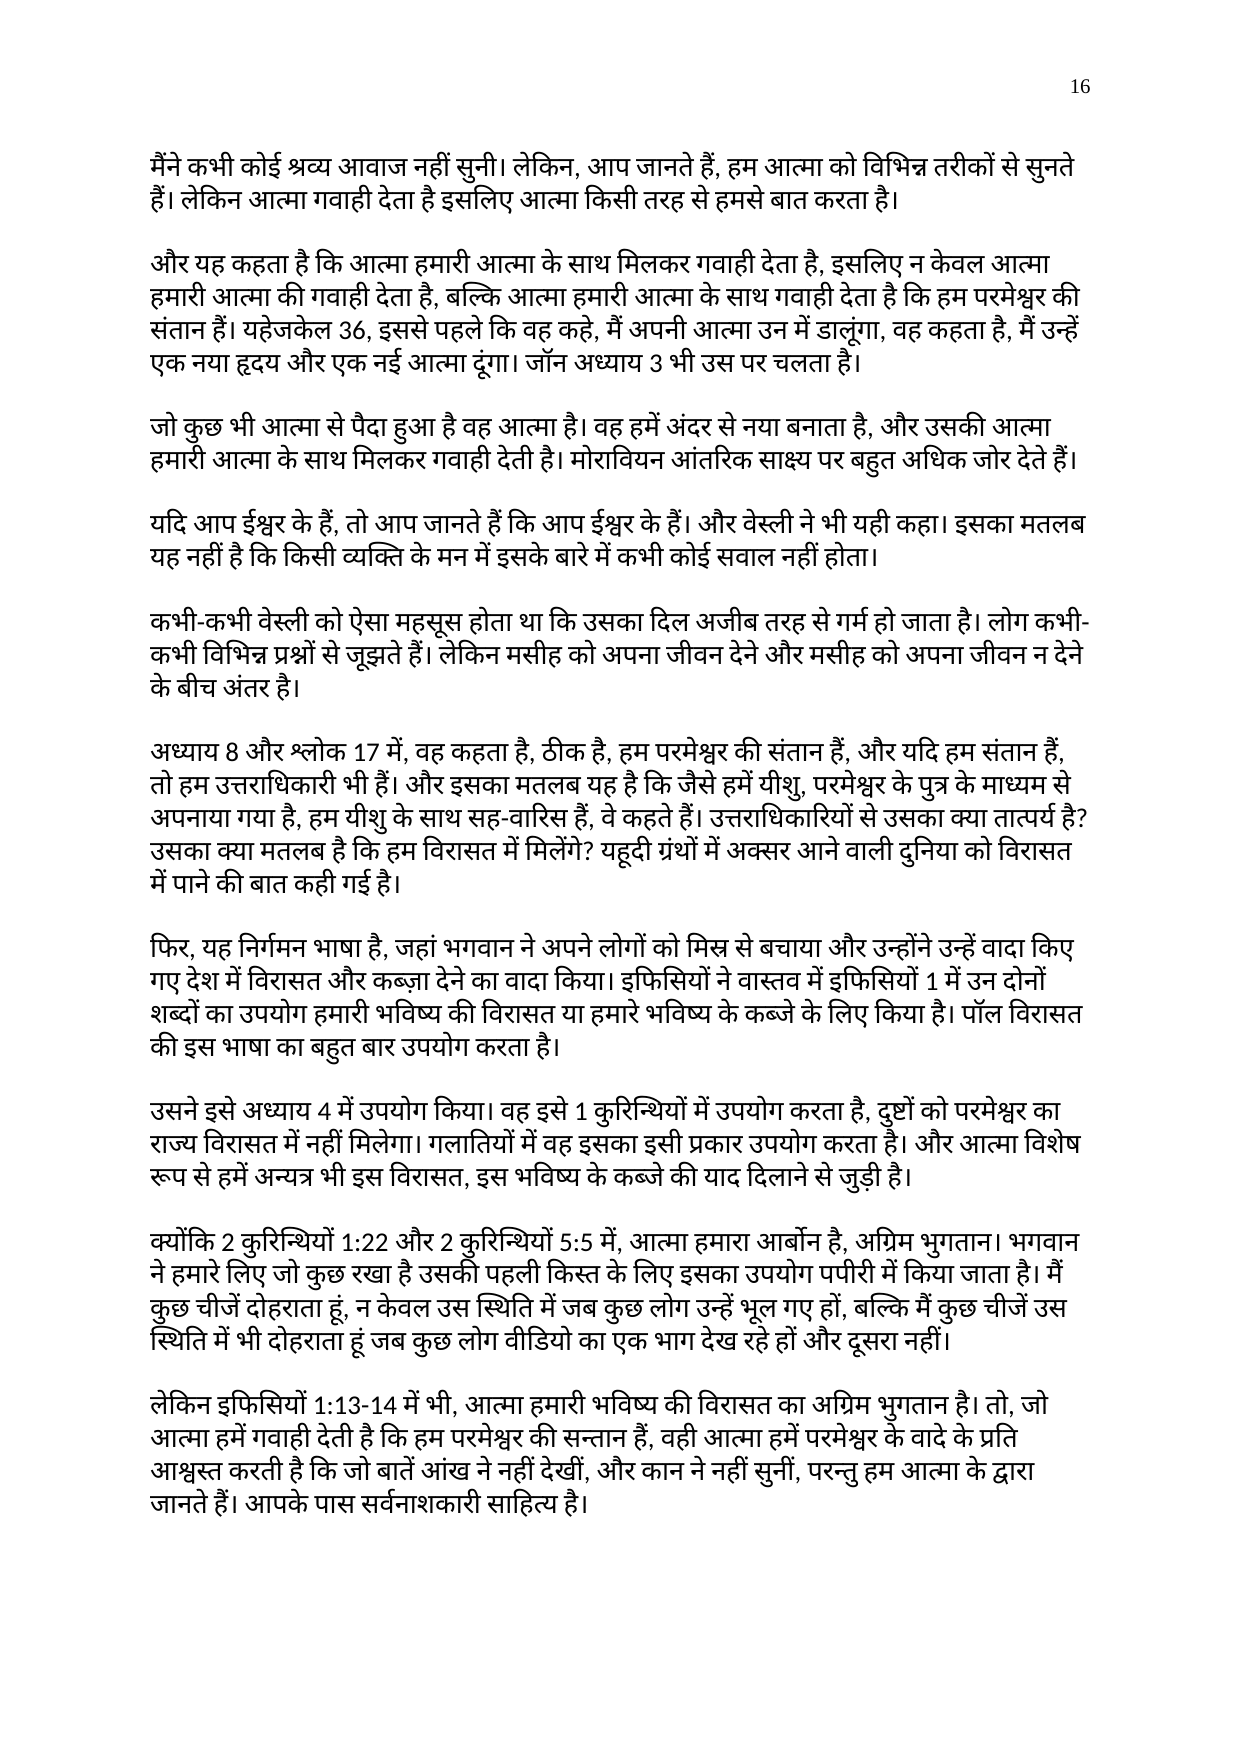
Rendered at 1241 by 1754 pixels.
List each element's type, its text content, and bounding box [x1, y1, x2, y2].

text फिर, यह निर्गमन भाषा है, जहां भगवान ने अपने लोगों को मिस्र से बचाया और उन्होंने उन्हें वादा किए गए देश में विरासत और कब्ज़ा देने का वादा किया। इफिसियों ने वास्तव में इफिसियों 1 में उन दोनों शब्दों का उपयोग हमारी भविष्य की विरासत या हमारे भविष्य के कब्जे के लिए किया है। पॉल विरासत की इस भाषा का बहुत बार उपयोग करता है। [150, 931, 1090, 1063]
text क्योंकि 2 कुरिन्थियों 1:22 और 2 कुरिन्थियों 5:5 में, आत्मा हमारा आर्बोन है, अग्रिम भुगतान। भगवान ने हमारे लिए जो कुछ रखा है उसकी पहली किस्त के लिए इसका उपयोग पपीरी में किया जाता है। मैं कुछ चीजें दोहराता हूं, न केवल उस स्थिति में जब कुछ लोग उन्हें भूल गए हों, बल्कि मैं कुछ चीजें उस स्थिति में भी दोहराता हूं जब कुछ लोग वीडियो का एक भाग देख रहे हों और दूसरा नहीं। [150, 1225, 1090, 1357]
text कभी-कभी वेस्ली को ऐसा महसूस होता था कि उसका दिल अजीब तरह से गर्म हो जाता है। लोग कभी-कभी विभिन्न प्रश्नों से जूझते हैं। लेकिन मसीह को अपना जीवन देने और मसीह को अपना जीवन न देने के बीच अंतर है। [150, 605, 1090, 704]
text अध्याय 8 और श्लोक 17 में, वह कहता है, ठीक है, हम परमेश्वर की संतान हैं, और यदि हम संतान हैं, तो हम उत्तराधिकारी भी हैं। और इसका मतलब यह है कि जैसे हमें यीशु, परमेश्वर के पुत्र के माध्यम से अपनाया गया है, हम यीशु के साथ सह-वारिस हैं, वे कहते हैं। उत्तराधिकारियों से उसका क्या तात्पर्य है? उसका क्या मतलब है कि हम विरासत में मिलेंगे? यहूदी ग्रंथों में अक्सर आने वाली दुनिया को विरासत में पाने की बात कही गई है। [150, 735, 1090, 900]
text मैंने कभी कोई श्रव्य आवाज नहीं सुनी। लेकिन, आप जानते हैं, हम आत्मा को विभिन्न तरीकों से सुनते हैं। लेकिन आत्मा गवाही देता है इसलिए आत्मा किसी तरह से हमसे बात करता है। [150, 150, 1090, 216]
text और यह कहता है कि आत्मा हमारी आत्मा के साथ मिलकर गवाही देता है, इसलिए न केवल आत्मा हमारी आत्मा की गवाही देता है, बल्कि आत्मा हमारी आत्मा के साथ गवाही देता है कि हम परमेश्वर की संतान हैं। यहेजकेल 36, इससे पहले कि वह कहे, मैं अपनी आत्मा उन में डालूंगा, वह कहता है, मैं उन्हें एक नया हृदय और एक नई आत्मा दूंगा। जॉन अध्याय 3 भी उस पर चलता है। [150, 247, 1090, 379]
text लेकिन इफिसियों 1:13-14 में भी, आत्मा हमारी भविष्य की विरासत का अग्रिम भुगतान है। तो, जो आत्मा हमें गवाही देती है कि हम परमेश्वर की सन्तान हैं, वही आत्मा हमें परमेश्वर के वादे के प्रति आश्वस्त करती है कि जो बातें आंख ने नहीं देखीं, और कान ने नहीं सुनीं, परन्तु हम आत्मा के द्वारा जानते हैं। आपके पास सर्वनाशकारी साहित्य है। [150, 1388, 1090, 1520]
text यदि आप ईश्वर के हैं, तो आप जानते हैं कि आप ईश्वर के हैं। और वेस्ली ने भी यही कहा। इसका मतलब यह नहीं है कि किसी व्यक्ति के मन में इसके बारे में कभी कोई सवाल नहीं होता। [150, 508, 1090, 574]
text उसने इसे अध्याय 4 में उपयोग किया। वह इसे 1 कुरिन्थियों में उपयोग करता है, दुष्टों को परमेश्वर का राज्य विरासत में नहीं मिलेगा। गलातियों में वह इसका इसी प्रकार उपयोग करता है। और आत्मा विशेष रूप से हमें अन्यत्र भी इस विरासत, इस भविष्य के कब्जे की याद दिलाने से जुड़ी है। [150, 1094, 1090, 1193]
text जो कुछ भी आत्मा से पैदा हुआ है वह आत्मा है। वह हमें अंदर से नया बनाता है, और उसकी आत्मा हमारी आत्मा के साथ मिलकर गवाही देती है। मोरावियन आंतरिक साक्ष्य पर बहुत अधिक जोर देते हैं। [150, 410, 1090, 476]
